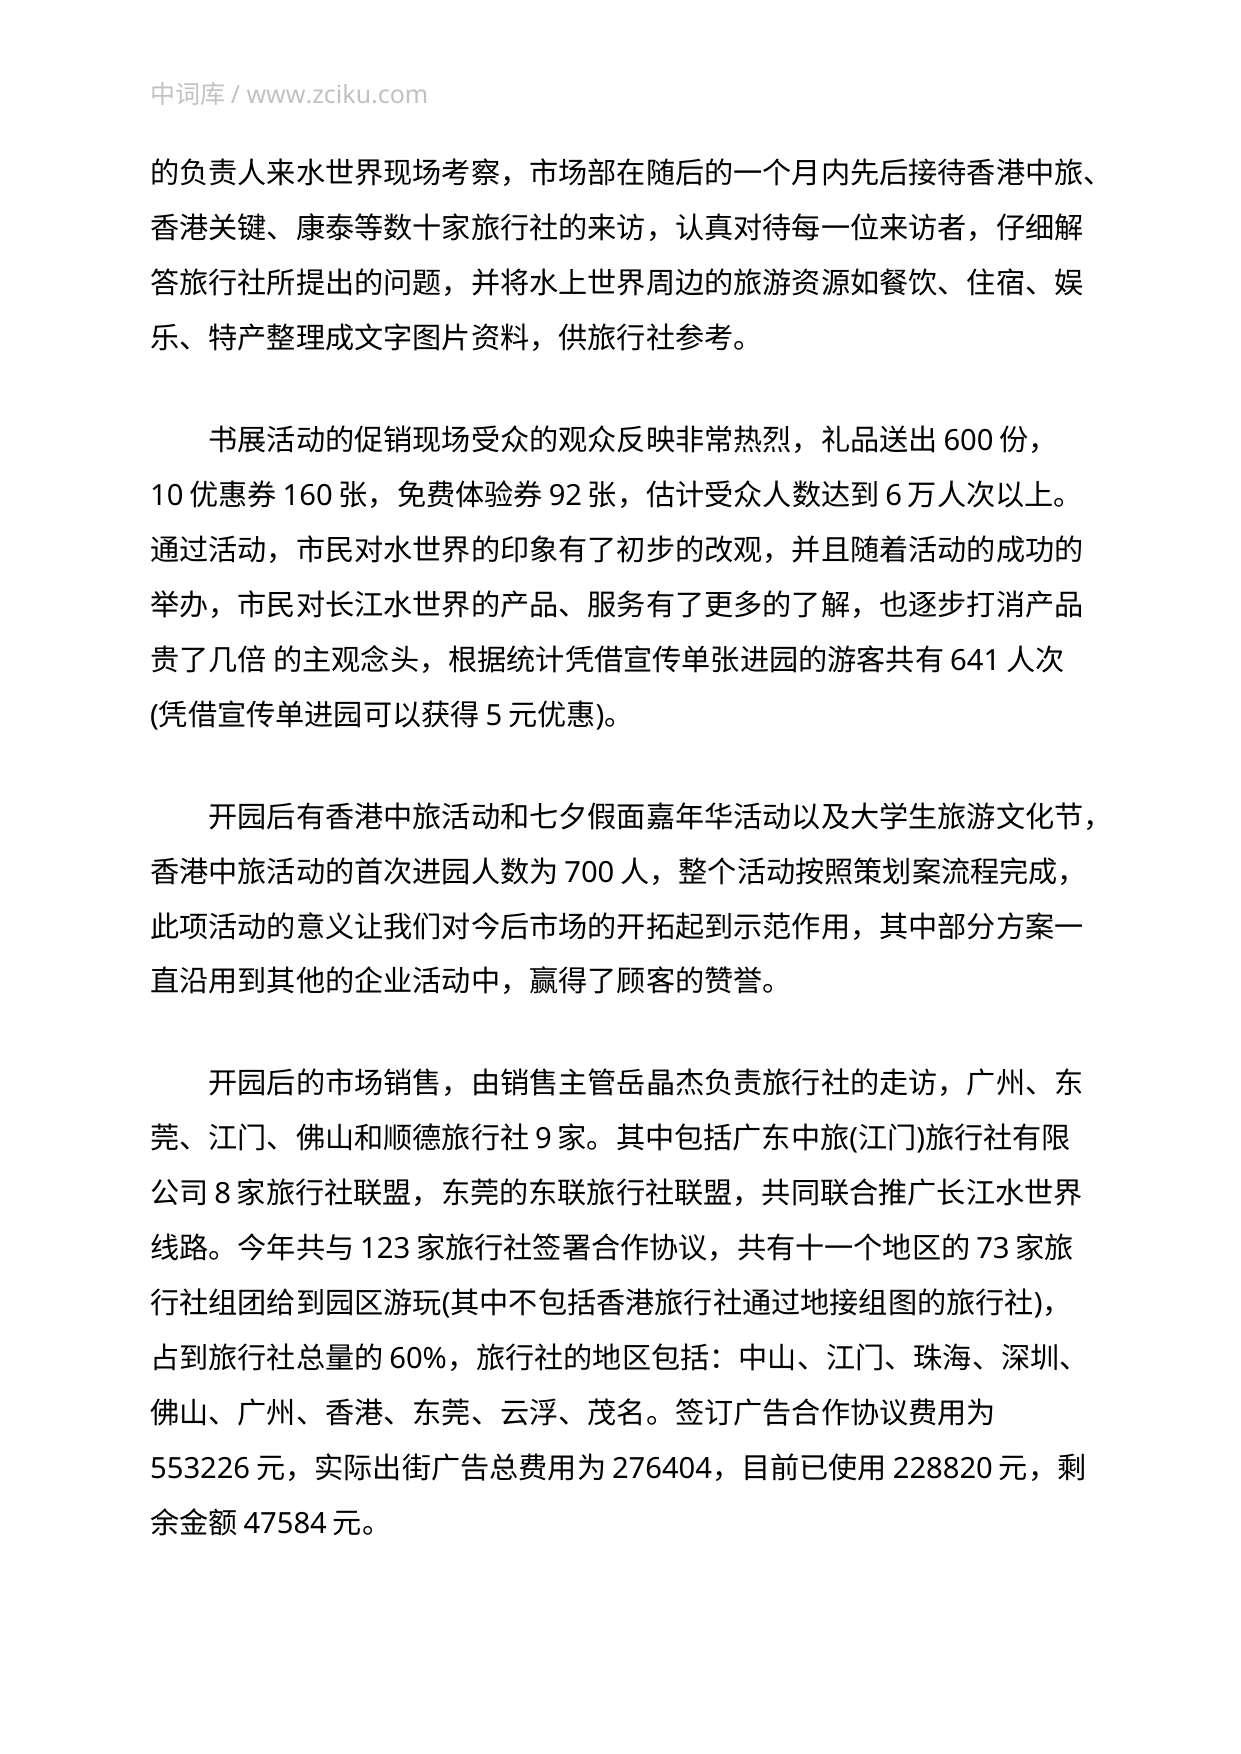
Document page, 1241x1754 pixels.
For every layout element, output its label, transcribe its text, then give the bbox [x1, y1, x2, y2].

text 开园后有香港中旅活动和七夕假面嘉年华活动以及大学生旅游文化节，香港中旅活动的首次进园人数为700人，整个活动按照策划案流程完成，此项活动的意义让我们对今后市场的开拓起到示范作用，其中部分方案一直沿用到其他的企业活动中，赢得了顾客的赞誉。 [150, 793, 1090, 1000]
text 书展活动的促销现场受众的观众反映非常热烈，礼品送出600份，10优惠券160张，免费体验券92张，估计受众人数达到6万人次以上。通过活动，市民对水世界的印象有了初步的改观，并且随着活动的成功的举办，市民对长江水世界的产品、服务有了更多的了解，也逐步打消产品 贵了几倍 的主观念头，根据统计凭借宣传单张进园的游客共有641人次(凭借宣传单进园可以获得5元优惠)。 [150, 416, 1090, 734]
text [150, 150, 1090, 357]
text 开园后的市场销售，由销售主管岳晶杰负责旅行社的走访，广州、东莞、江门、佛山和顺德旅行社9家。其中包括广东中旅(江门)旅行社有限公司8家旅行社联盟，东莞的东联旅行社联盟，共同联合推广长江水世界线路。今年共与123家旅行社签署合作协议，共有十一个地区的73家旅行社组团给到园区游玩(其中不包括香港旅行社通过地接组图的旅行社)，占到旅行社总量的60%，旅行社的地区包括：中山、江门、珠海、深圳、佛山、广州、香港、东莞、云浮、茂名。签订广告合作协议费用为553226元，实际出街广告总费用为276404，目前已使用228820元，剩余金额47584元。 [150, 1060, 1090, 1542]
